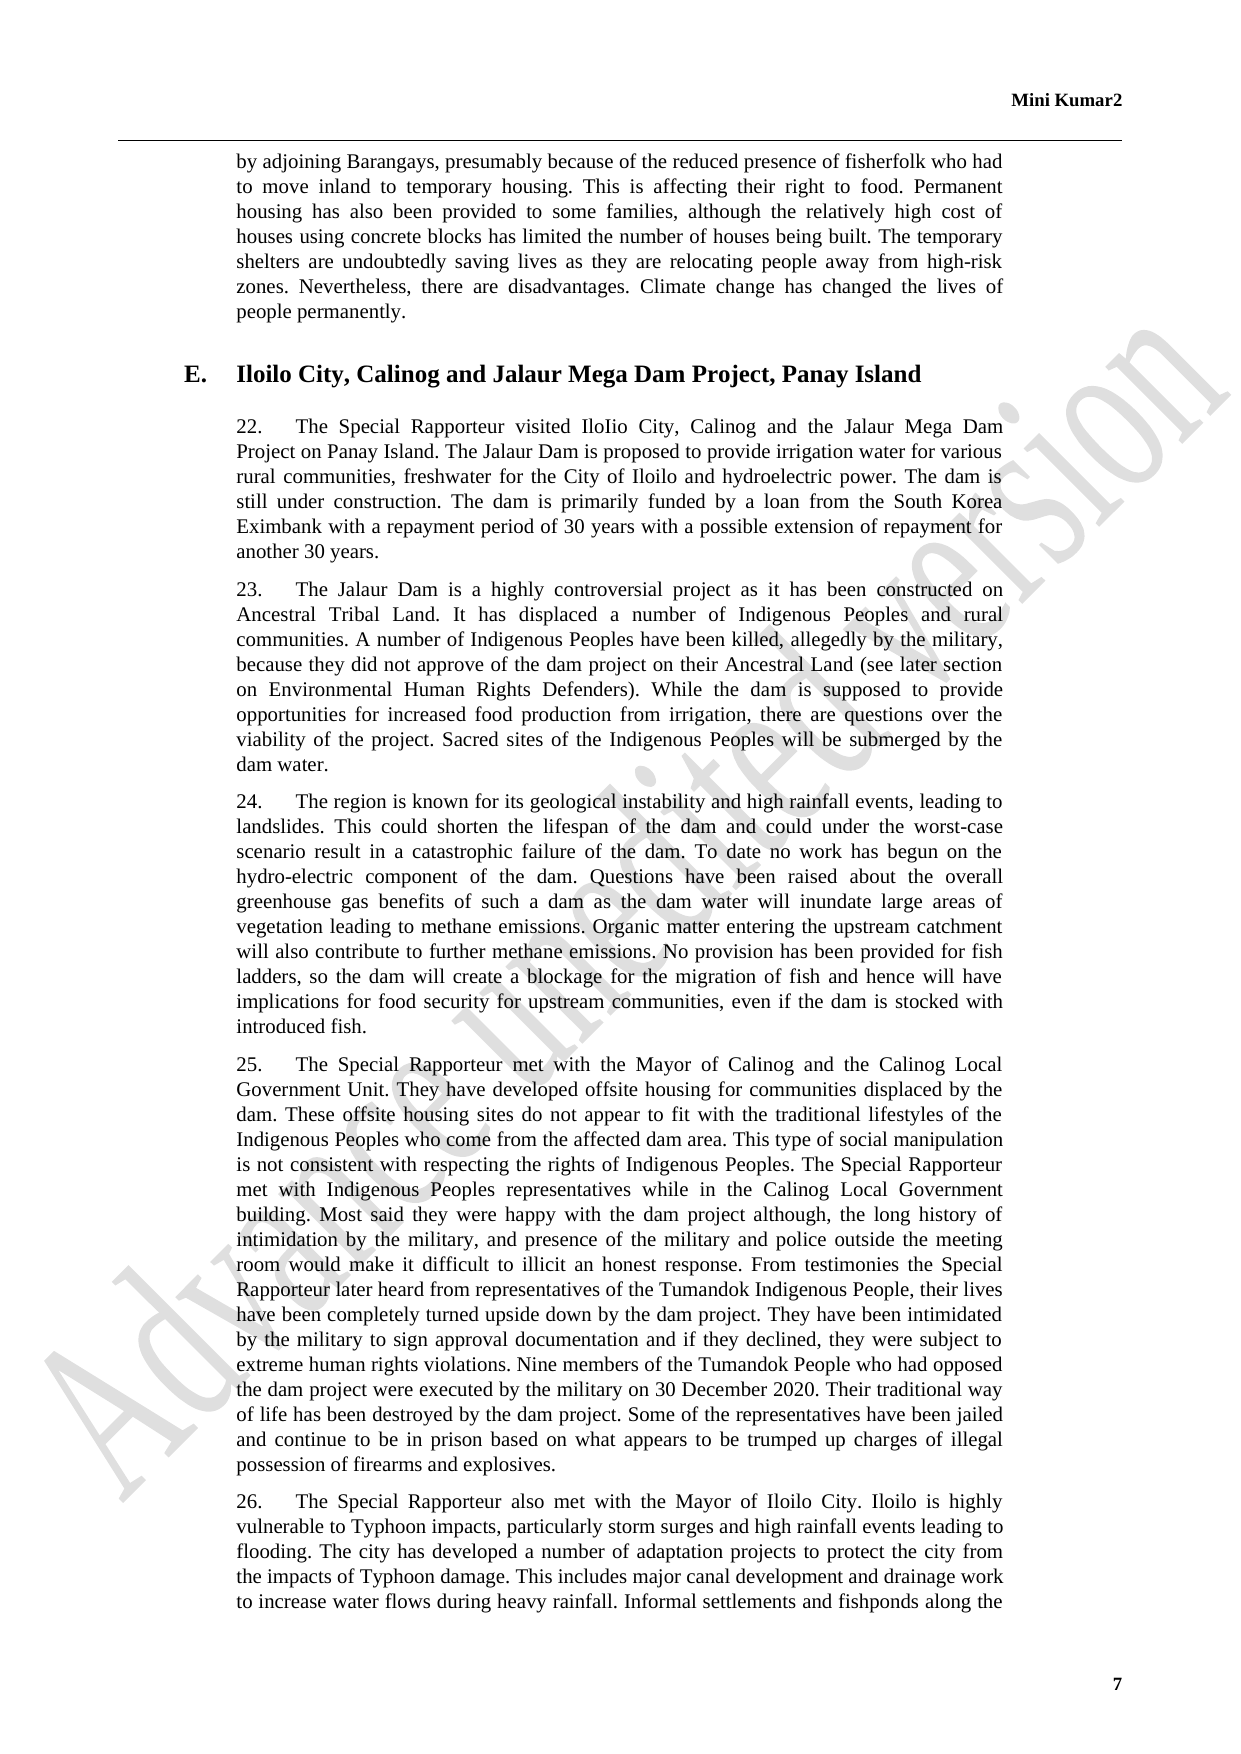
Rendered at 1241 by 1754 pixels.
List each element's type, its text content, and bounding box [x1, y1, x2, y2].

text The Special Rapporteur visited IloIio City, Calinog and the Jalaur Mega Dam Project on Panay Island. The Jalaur Dam is proposed to provide irrigation water for various rural communities, freshwater for the City of Iloilo and hydroelectric power. The dam is still under construction. The dam is primarily funded by a loan from the South Korea Eximbank with a repayment period of 30 years with a possible extension of repayment for another 30 years. [236, 413, 1004, 563]
text The Special Rapporteur met with the Mayor of Calinog and the Calinog Local Government Unit. They have developed offsite housing for communities displaced by the dam. These offsite housing sites do not appear to fit with the traditional lifestyles of the Indigenous Peoples who come from the affected dam area. This type of social manipulation is not consistent with respecting the rights of Indigenous Peoples. The Special Rapporteur met with Indigenous Peoples representatives while in the Calinog Local Government building. Most said they were happy with the dam project although, the long history of intimidation by the military, and presence of the military and police outside the meeting room would make it difficult to illicit an honest response. From testimonies the Special Rapporteur later heard from representatives of the Tumandok Indigenous People, their lives have been completely turned upside down by the dam project. They have been intimidated by the military to sign approval documentation and if they declined, they were subject to extreme human rights violations. Nine members of the Tumandok People who had opposed the dam project were executed by the military on 30 December 2020. Their traditional way of life has been destroyed by the dam project. Some of the representatives have been jailed and continue to be in prison based on what appears to be trumped up charges of illegal possession of firearms and explosives. [236, 1051, 1004, 1476]
text The Jalaur Dam is a highly controversial project as it has been constructed on Ancestral Tribal Land. It has displaced a number of Indigenous Peoples and rural communities. A number of Indigenous Peoples have been killed, allegedly by the military, because they did not approve of the dam project on their Ancestral Land (see later section on Environmental Human Rights Defenders). While the dam is supposed to provide opportunities for increased food production from irrigation, there are questions over the viability of the project. Sacred sites of the Indigenous Peoples will be submerged by the dam water. [236, 576, 1004, 776]
text E. Iloilo City, Calinog and Jalaur Mega Dam Project, Panay Island [118, 360, 1004, 388]
text The region is known for its geological instability and high rainfall events, leading to landslides. This could shorten the lifespan of the dam and could under the worst-case scenario result in a catastrophic failure of the dam. To date no work has begun on the hydro-electric component of the dam. Questions have been raised about the overall greenhouse gas benefits of such a dam as the dam water will inundate large areas of vegetation leading to methane emissions. Organic matter entering the upstream catchment will also contribute to further methane emissions. No provision has been provided for fish ladders, so the dam will create a blockage for the migration of fish and hence will have implications for food security for upstream communities, even if the dam is stocked with introduced fish. [236, 788, 1004, 1038]
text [236, 148, 1004, 323]
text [236, 1488, 1004, 1613]
